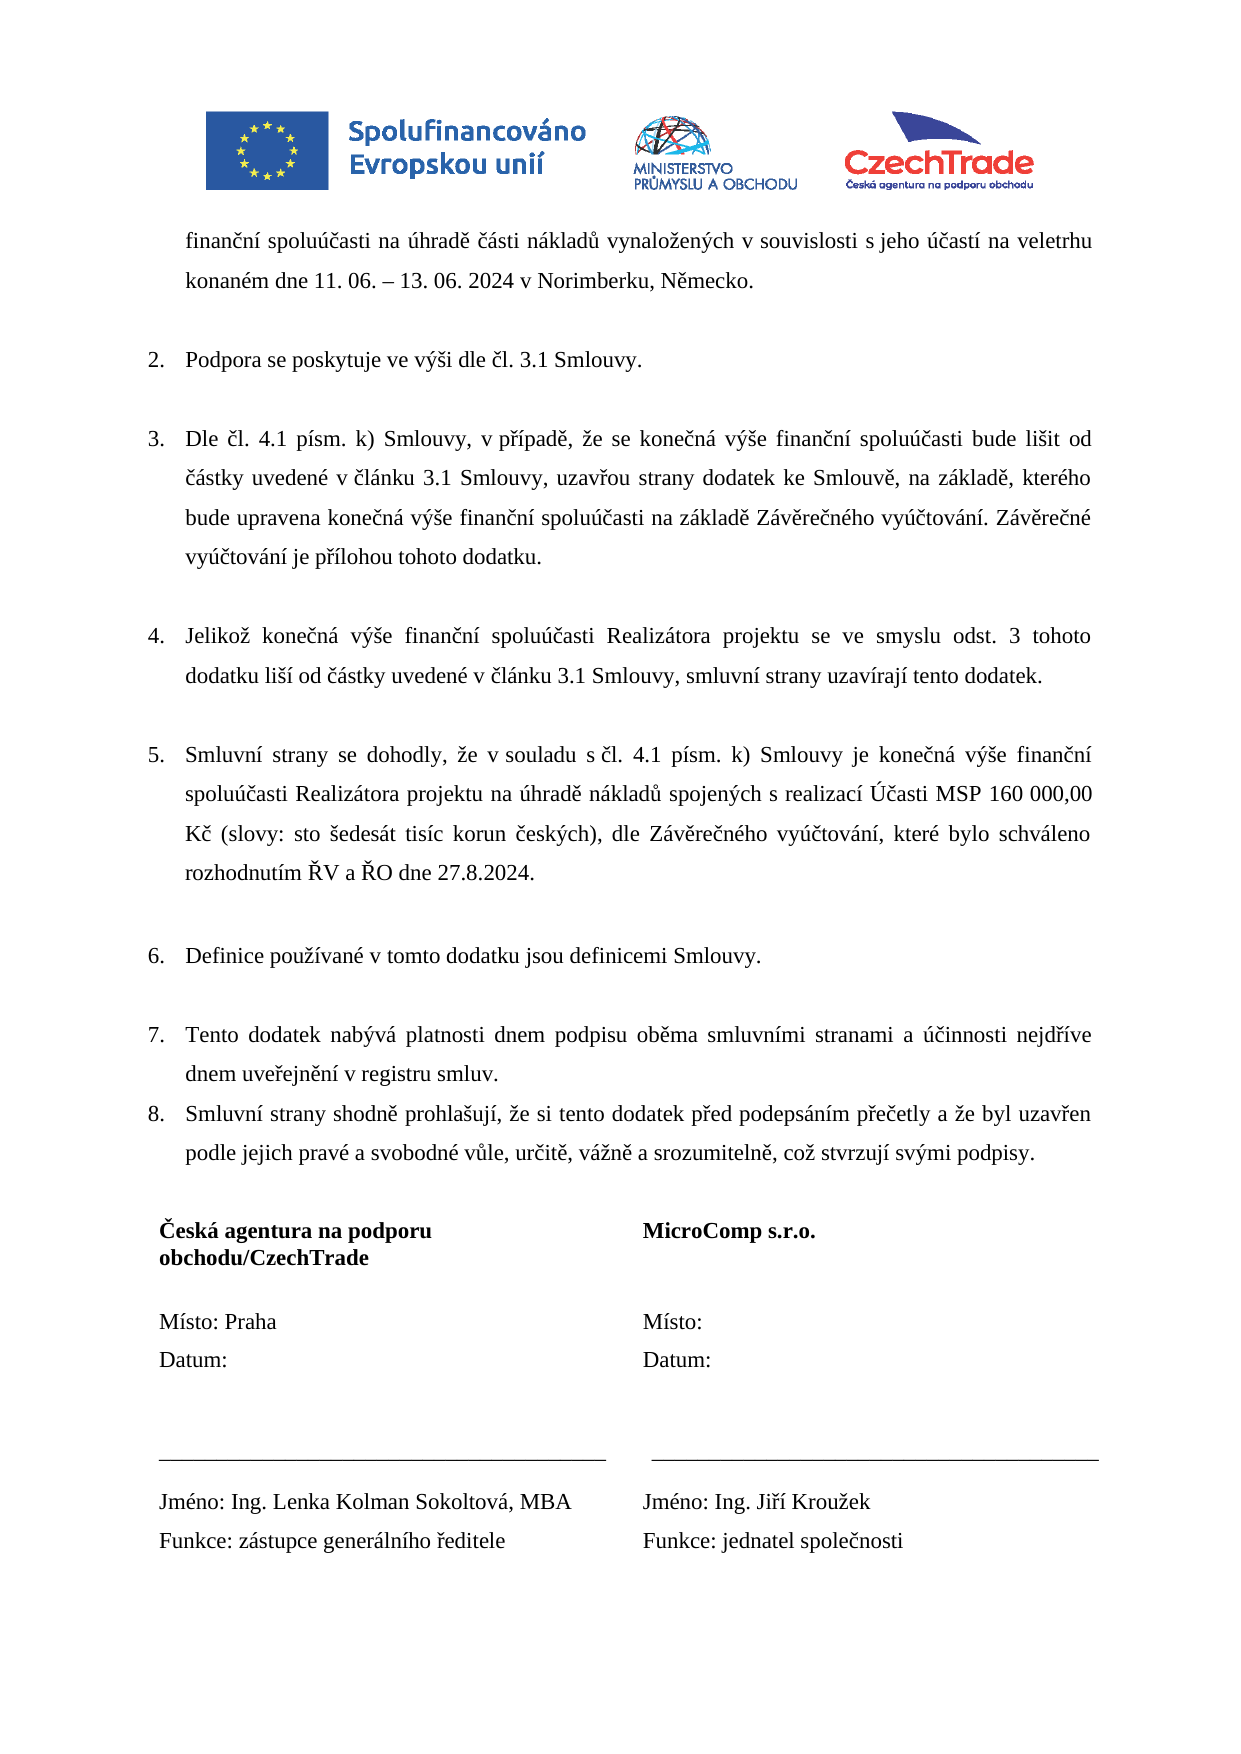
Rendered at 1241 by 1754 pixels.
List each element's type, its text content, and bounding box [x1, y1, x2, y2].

list Smluvní strany shodně prohlašují, že si tento dodatek před podepsáním přečetly a že byl uzavřen podle jejich pravé a svobodné vůle, určitě, vážně a srozumitelně, což stvrzují svými podpisy. [148, 1100, 1093, 1166]
table_cell Jméno: Ing. Jiří Kroužek Funkce: jednatel společnosti [631, 1476, 1119, 1605]
list Jelikož konečná výše finanční spoluúčasti Realizátora projektu se ve smyslu odst. 3 tohoto dodatku liší od částky uvedené v článku 3.1 Smlouvy, smluvní strany uzavírají tento dodatek. [148, 622, 1093, 688]
list Podpora se poskytuje ve výši dle čl. 3.1 Smlouvy. [148, 346, 1093, 372]
list Definice používané v tomto dodatku jsou definicemi Smlouvy. [148, 942, 1093, 968]
table_cell _______________________________________ [148, 1385, 631, 1476]
list Smluvní strany se dohodly, že v souladu s čl. 4.1 písm. k) Smlouvy je konečná výše finanční spoluúčasti Realizátora projektu na úhradě nákladů spojených s realizací Účasti MSP 160 000,00 Kč (slovy: sto šedesát tisíc korun českých), dle Závěrečného vyúčtování, které bylo schváleno rozhodnutím ŘV a ŘO dne 27.8.2024. [148, 741, 1093, 886]
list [148, 227, 1093, 293]
table_cell Místo: Datum: [631, 1295, 1119, 1385]
table_header Česká agentura na podporu obchodu/CzechTrade [148, 1205, 631, 1295]
table_cell Místo: Praha Datum: [148, 1295, 631, 1385]
list Tento dodatek nabývá platnosti dnem podpisu oběma smluvními stranami a účinnosti nejdříve dnem uveřejnění v registru smluv. [148, 1021, 1093, 1087]
table_cell Jméno: Ing. Lenka Kolman Sokoltová, MBA Funkce: zástupce generálního ředitele [148, 1476, 631, 1605]
list Dle čl. 4.1 písm. k) Smlouvy, v případě, že se konečná výše finanční spoluúčasti bude lišit od částky uvedené v článku 3.1 Smlouvy, uzavřou strany dodatek ke Smlouvě, na základě, kterého bude upravena konečná výše finanční spoluúčasti na základě Závěrečného vyúčtování. Závěrečné vyúčtování je přílohou tohoto dodatku. [148, 425, 1093, 570]
table_header MicroComp s.r.o. [631, 1205, 1119, 1295]
table_cell _______________________________________ [631, 1385, 1119, 1476]
